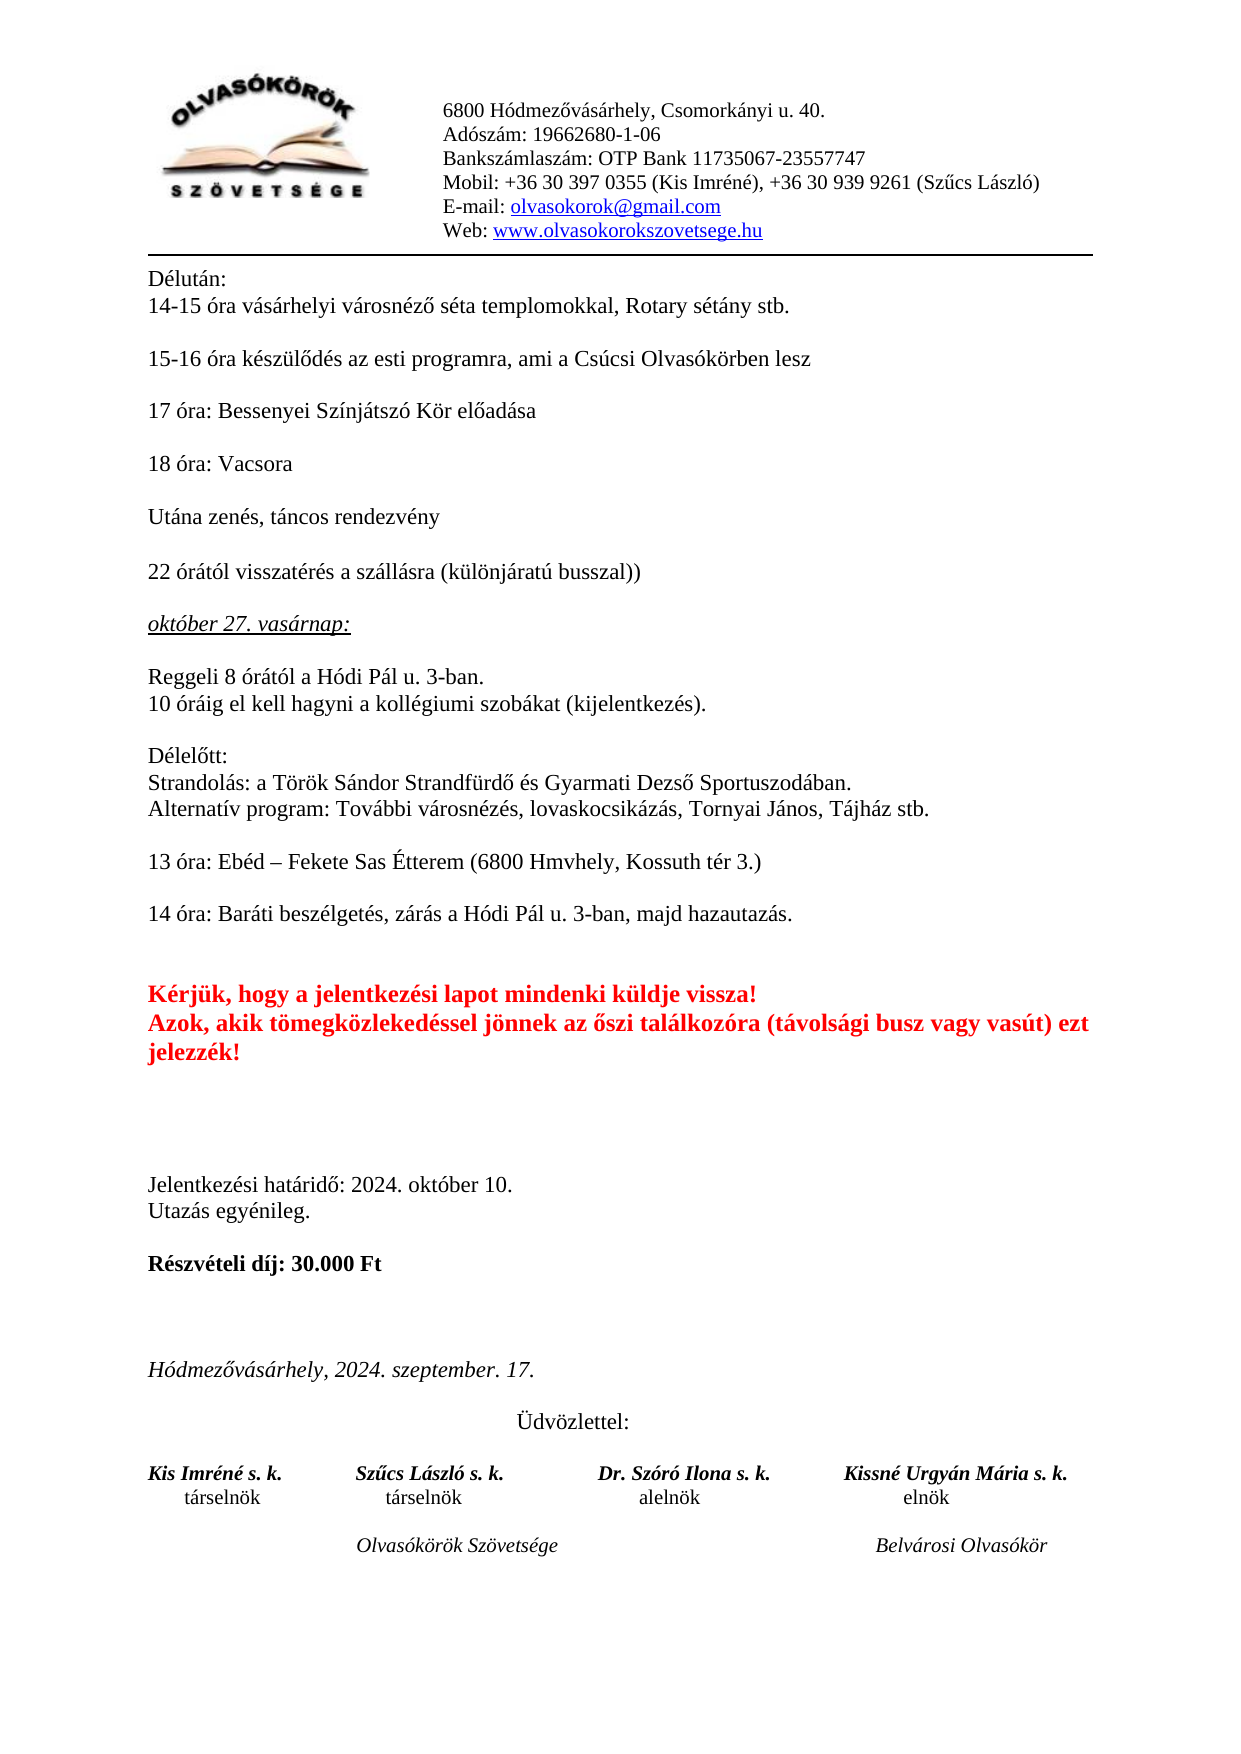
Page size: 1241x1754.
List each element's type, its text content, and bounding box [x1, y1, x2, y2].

text társelnök társelnök alelnök elnök [148, 1485, 1093, 1509]
text Jelentkezési határidő: 2024. október 10. [148, 1171, 1093, 1197]
text 14 óra: Baráti beszélgetés, zárás a Hódi Pál u. 3-ban, majd hazautazás. [148, 900, 1093, 927]
text 15-16 óra készülődés az esti programra, ami a Csúcsi Olvasókörben lesz [148, 344, 1093, 371]
text 13 óra: Ebéd – Fekete Sas Étterem (6800 Hmvhely, Kossuth tér 3.) [148, 848, 1093, 874]
text Reggeli 8 órától a Hódi Pál u. 3-ban. [148, 663, 1093, 689]
text Utána zenés, táncos rendezvény [148, 503, 1093, 558]
text 22 órától visszatérés a szállásra (különjáratú busszal)) [148, 558, 1093, 584]
text 17 óra: Bessenyei Színjátszó Kör előadása [148, 397, 1093, 424]
text 18 óra: Vacsora [148, 450, 1093, 476]
text 10 óráig el kell hagyni a kollégiumi szobákat (kijelentkezés). [148, 689, 1093, 716]
text Délelőtt: Strandolás: a Török Sándor Strandfürdő és Gyarmati Dezső Sportuszodában. [148, 742, 1093, 795]
text Olvasókörök Szövetsége Belvárosi Olvasókör [148, 1533, 1093, 1557]
text Utazás egyénileg. [148, 1197, 1093, 1224]
text Kis Imréné s. k. Szűcs László s. k. Dr. Szóró Ilona s. k. Kissné Urgyán Mária s. k. [148, 1461, 1093, 1485]
text Üdvözlettel: [443, 1408, 1093, 1435]
text Délután: 14-15 óra vásárhelyi városnéző séta templomokkal, Rotary sétány stb. [148, 266, 1093, 318]
text Hódmezővásárhely, 2024. szeptember. 17. [148, 1356, 1093, 1382]
text Alternatív program: További városnézés, lovaskocsikázás, Tornyai János, Tájház stb. [148, 795, 1093, 821]
picture [147, 56, 369, 196]
text Kérjük, hogy a jelentkezési lapot mindenki küldje vissza! Azok, akik tömegközlekedéssel jönnek az őszi találkozóra (távolsági busz vagy vasút) ezt jelezzék! [148, 979, 1093, 1066]
text október 27. vasárnap: [148, 611, 1093, 637]
text Részvételi díj: 30.000 Ft [148, 1250, 1093, 1277]
